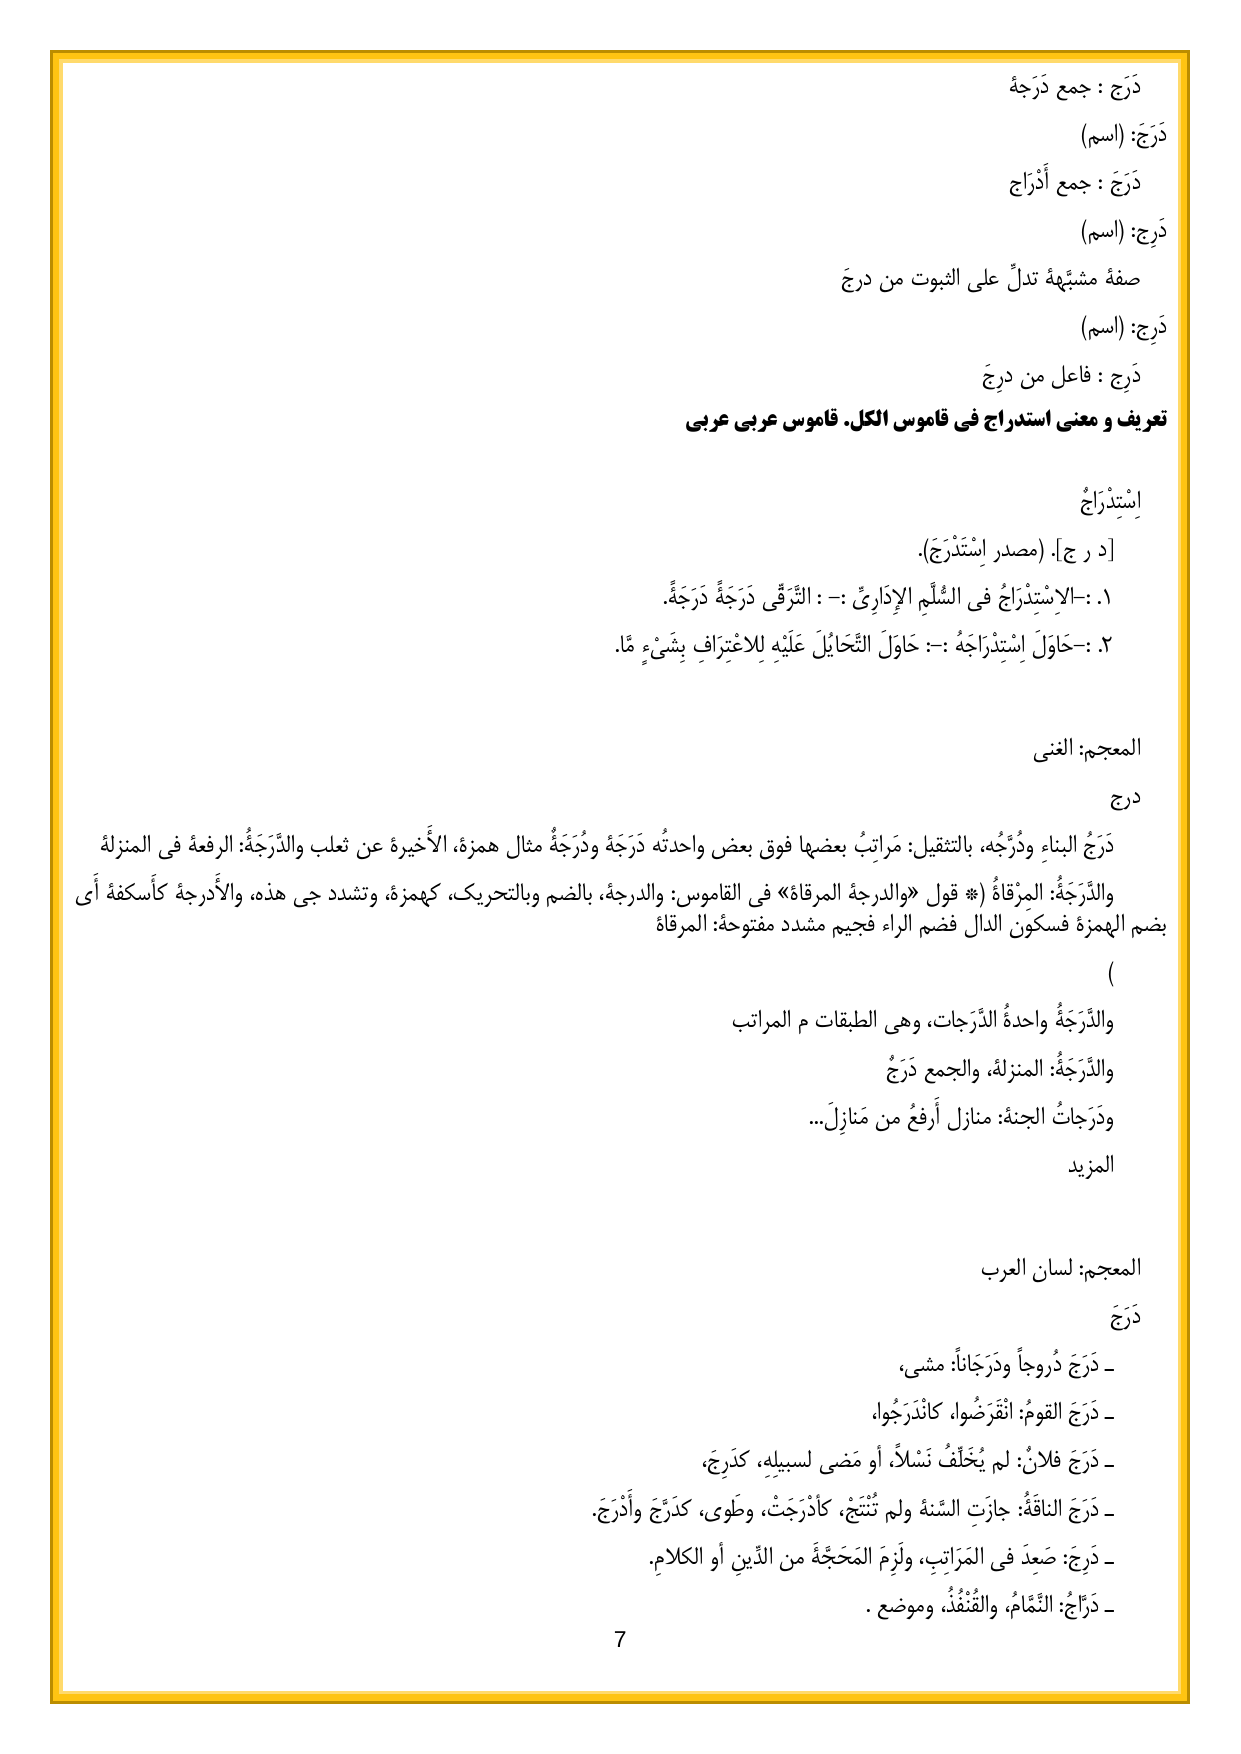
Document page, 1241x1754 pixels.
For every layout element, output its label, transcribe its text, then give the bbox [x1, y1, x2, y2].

text [د ر ج]. (مصدر اِسْتَدْرَجَ). [74, 537, 1167, 566]
text ـ دَرَجَ دُروجاً ودَرَجَاناً: مشى، [74, 1352, 1167, 1381]
text دَرَجَ [74, 1304, 1167, 1333]
text والدَّرَجَةُ: المِرْقاةُ (* قول «والدرجة المرقاة» في القاموس: والدرجة، بالضم وبالتحريك، كهمزة، وتشدد جي هذه، والأَدرجة كأَسكفة أَي بضم الهمزة فسكون الدال فضم الراء فجيم مشدد مفتوحة: المرقاة [74, 881, 1167, 941]
text ـ دَرَجَ الناقَةُ: جازَتِ السَّنة ولم تُنْتَجْ، كأدْرَجَتْ، وطَوى، كدَرَّجَ وأَدْرَجَ. [74, 1497, 1167, 1526]
text ـ دَرَجَ القومُ: انْقَرَضُوا، كانْدَرَجُوا، [74, 1400, 1167, 1429]
text دَرِج: (اسم) [74, 314, 1167, 344]
text 1. :-الاِسْتِدْرَاجُ في السُّلَّمِ الإِدَارِيِّ :- : التَّرَقِّي دَرَجَةً دَرَجَةً. [74, 585, 1167, 614]
text 2. :-حَاوَلَ اِسْتِدْرَاجَهُ :-: حَاوَلَ التَّحَايُلَ عَلَيْهِ لِلاعْتِرَافِ بِشَيْءٍ مَّا. [74, 633, 1167, 662]
subtitle تعريف و معنى استدراج في قاموس الكل. قاموس عربي عربي [74, 411, 1167, 434]
text ودَرَجاتُ الجنة: منازل أَرفعُ من مَنازِلَ... [74, 1105, 1167, 1134]
text المعجم: لسان العرب [74, 1256, 1167, 1285]
text ـ دَرَّاجُ: النَّمَّامُ، والقُنْفُذُ، وموضع . [74, 1593, 1167, 1622]
text دَرَجَ: (اسم) [74, 122, 1167, 151]
text اِسْتِدْرَاجٌ [74, 489, 1167, 518]
text دَرَجُ البناءِ ودُرَّجُه، بالتثقيل: مَراتِبُ بعضها فوق بعض واحدتُه دَرَجَة ودُرَجَةٌ مثال همزة، الأَخيرة عن ثعلب والدَّرَجَةُ: الرفعة في المنزلة [74, 833, 1167, 862]
text والدَّرَجَةُ: المنزلة، والجمع دَرَجٌ [74, 1057, 1167, 1086]
text والدَّرَجَةُ واحدةُ الدَّرَجات، وهي الطبقات م المراتب [74, 1008, 1167, 1038]
text دَرَج : جمع دَرَجة [74, 74, 1167, 103]
text دَرِج: (اسم) [74, 218, 1167, 247]
text ـ دَرِجَ: صَعِدَ في المَرَاتِبِ، ولَزِمَ المَحَجَّةَ من الدِّينِ أو الكلامِ. [74, 1545, 1167, 1574]
text دَرَجَ : جمع أَدْرَاج [74, 170, 1167, 199]
text ) [74, 960, 1167, 989]
text صفة مشبَّهة تدلّ على الثبوت من درِجَ [74, 266, 1167, 296]
text ـ دَرَجَ فلانٌ: لم يُخَلِّفُ نَسْلاً، أو مَضى لسبيلِهِ، كدَرِجَ، [74, 1448, 1167, 1478]
text المزيد [74, 1153, 1167, 1182]
text دَرِج : فاعل من درِجَ [74, 363, 1167, 392]
text المعجم: الغني [74, 736, 1167, 766]
text درج [74, 784, 1167, 814]
